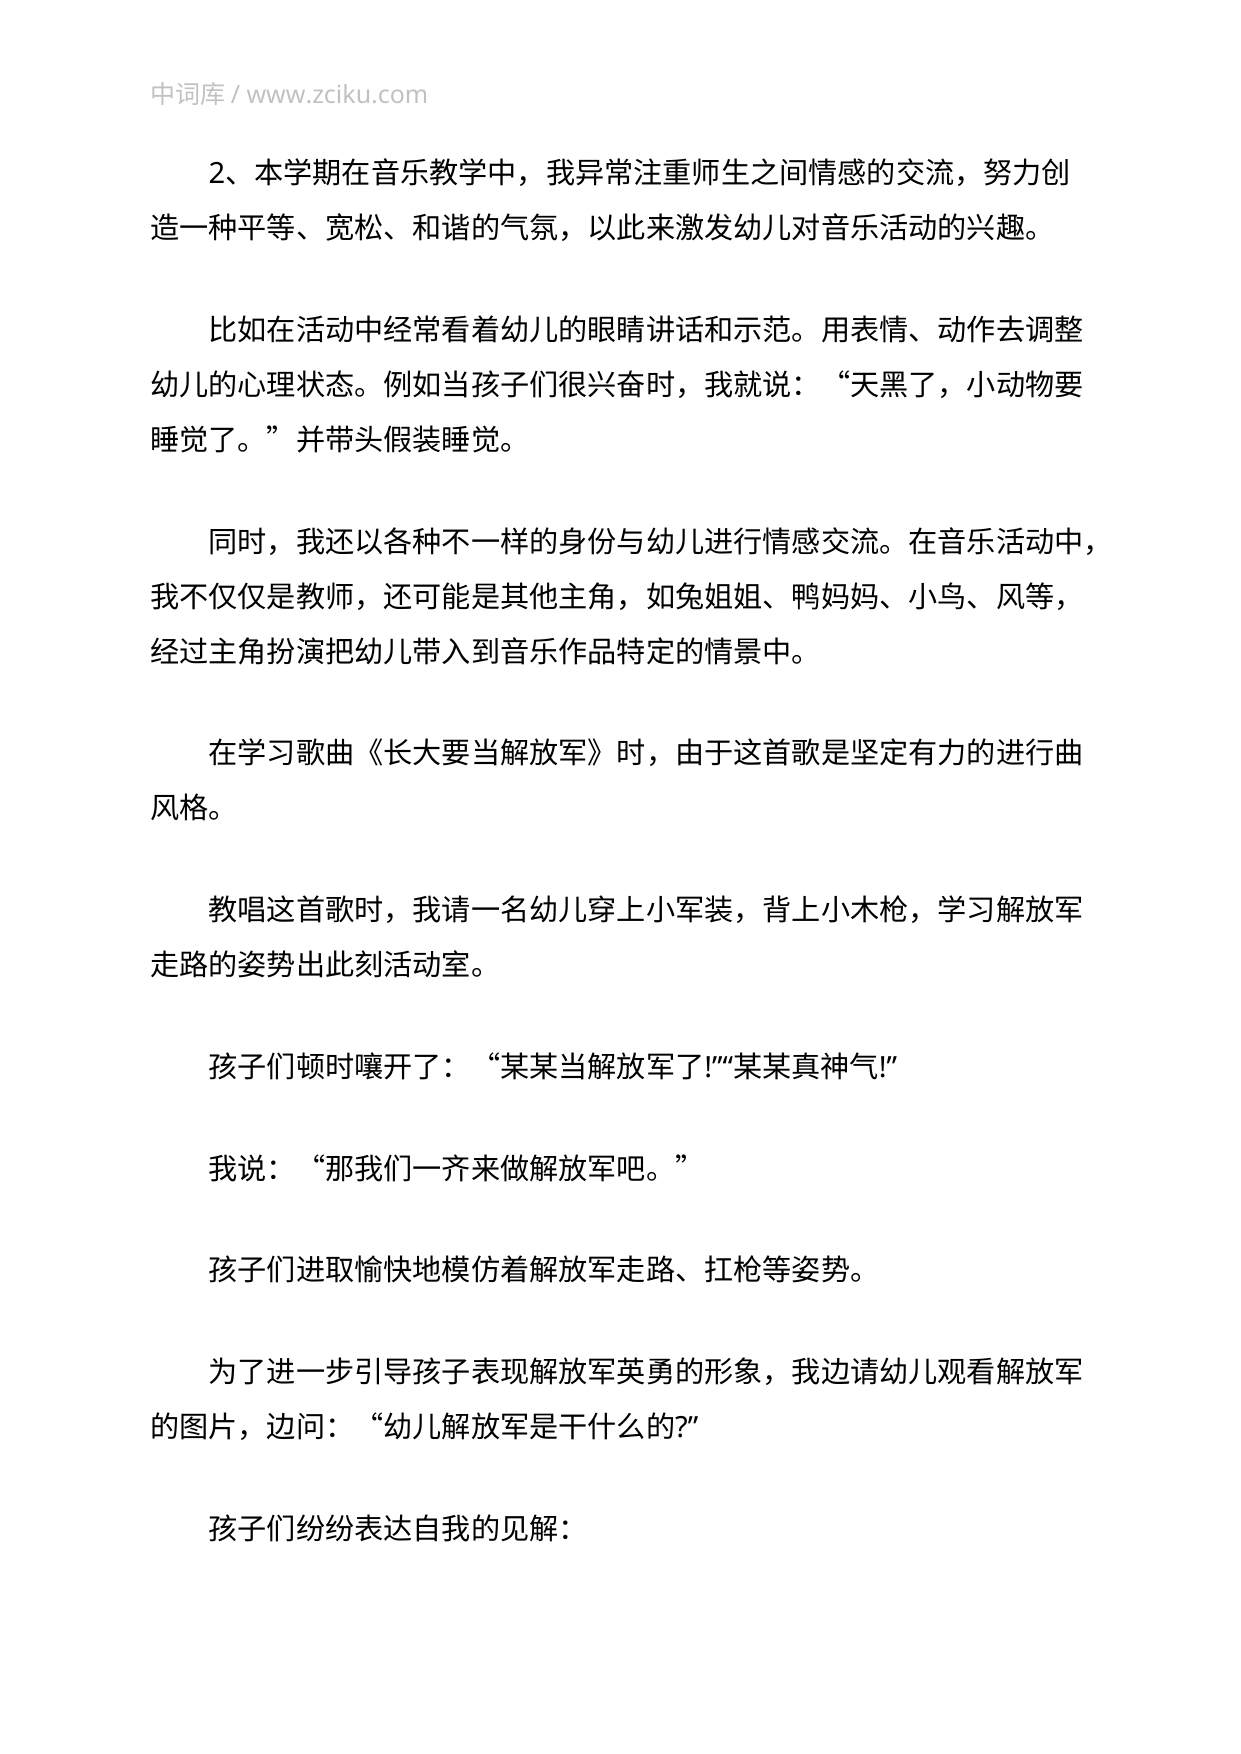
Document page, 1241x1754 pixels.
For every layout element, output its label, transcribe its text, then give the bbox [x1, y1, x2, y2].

text 孩子们顿时嚷开了：“某某当解放军了!”“某某真神气!” [150, 1043, 1090, 1086]
text 教唱这首歌时，我请一名幼儿穿上小军装，背上小木枪，学习解放军走路的姿势出此刻活动室。 [150, 887, 1090, 984]
text 我说：“那我们一齐来做解放军吧。” [150, 1145, 1090, 1187]
text 在学习歌曲《长大要当解放军》时，由于这首歌是坚定有力的进行曲风格。 [150, 730, 1090, 827]
text 比如在活动中经常看着幼儿的眼睛讲话和示范。用表情、动作去调整幼儿的心理状态。例如当孩子们很兴奋时，我就说：“天黑了，小动物要睡觉了。”并带头假装睡觉。 [150, 307, 1090, 459]
text 同时，我还以各种不一样的身份与幼儿进行情感交流。在音乐活动中，我不仅仅是教师，还可能是其他主角，如兔姐姐、鸭妈妈、小鸟、风等，经过主角扮演把幼儿带入到音乐作品特定的情景中。 [150, 518, 1090, 670]
text 为了进一步引导孩子表现解放军英勇的形象，我边请幼儿观看解放军的图片，边问：“幼儿解放军是干什么的?” [150, 1349, 1090, 1446]
text 2、本学期在音乐教学中，我异常注重师生之间情感的交流，努力创造一种平等、宽松、和谐的气氛，以此来激发幼儿对音乐活动的兴趣。 [150, 150, 1090, 247]
text 孩子们进取愉快地模仿着解放军走路、扛枪等姿势。 [150, 1247, 1090, 1289]
text 孩子们纷纷表达自我的见解： [150, 1506, 1090, 1548]
